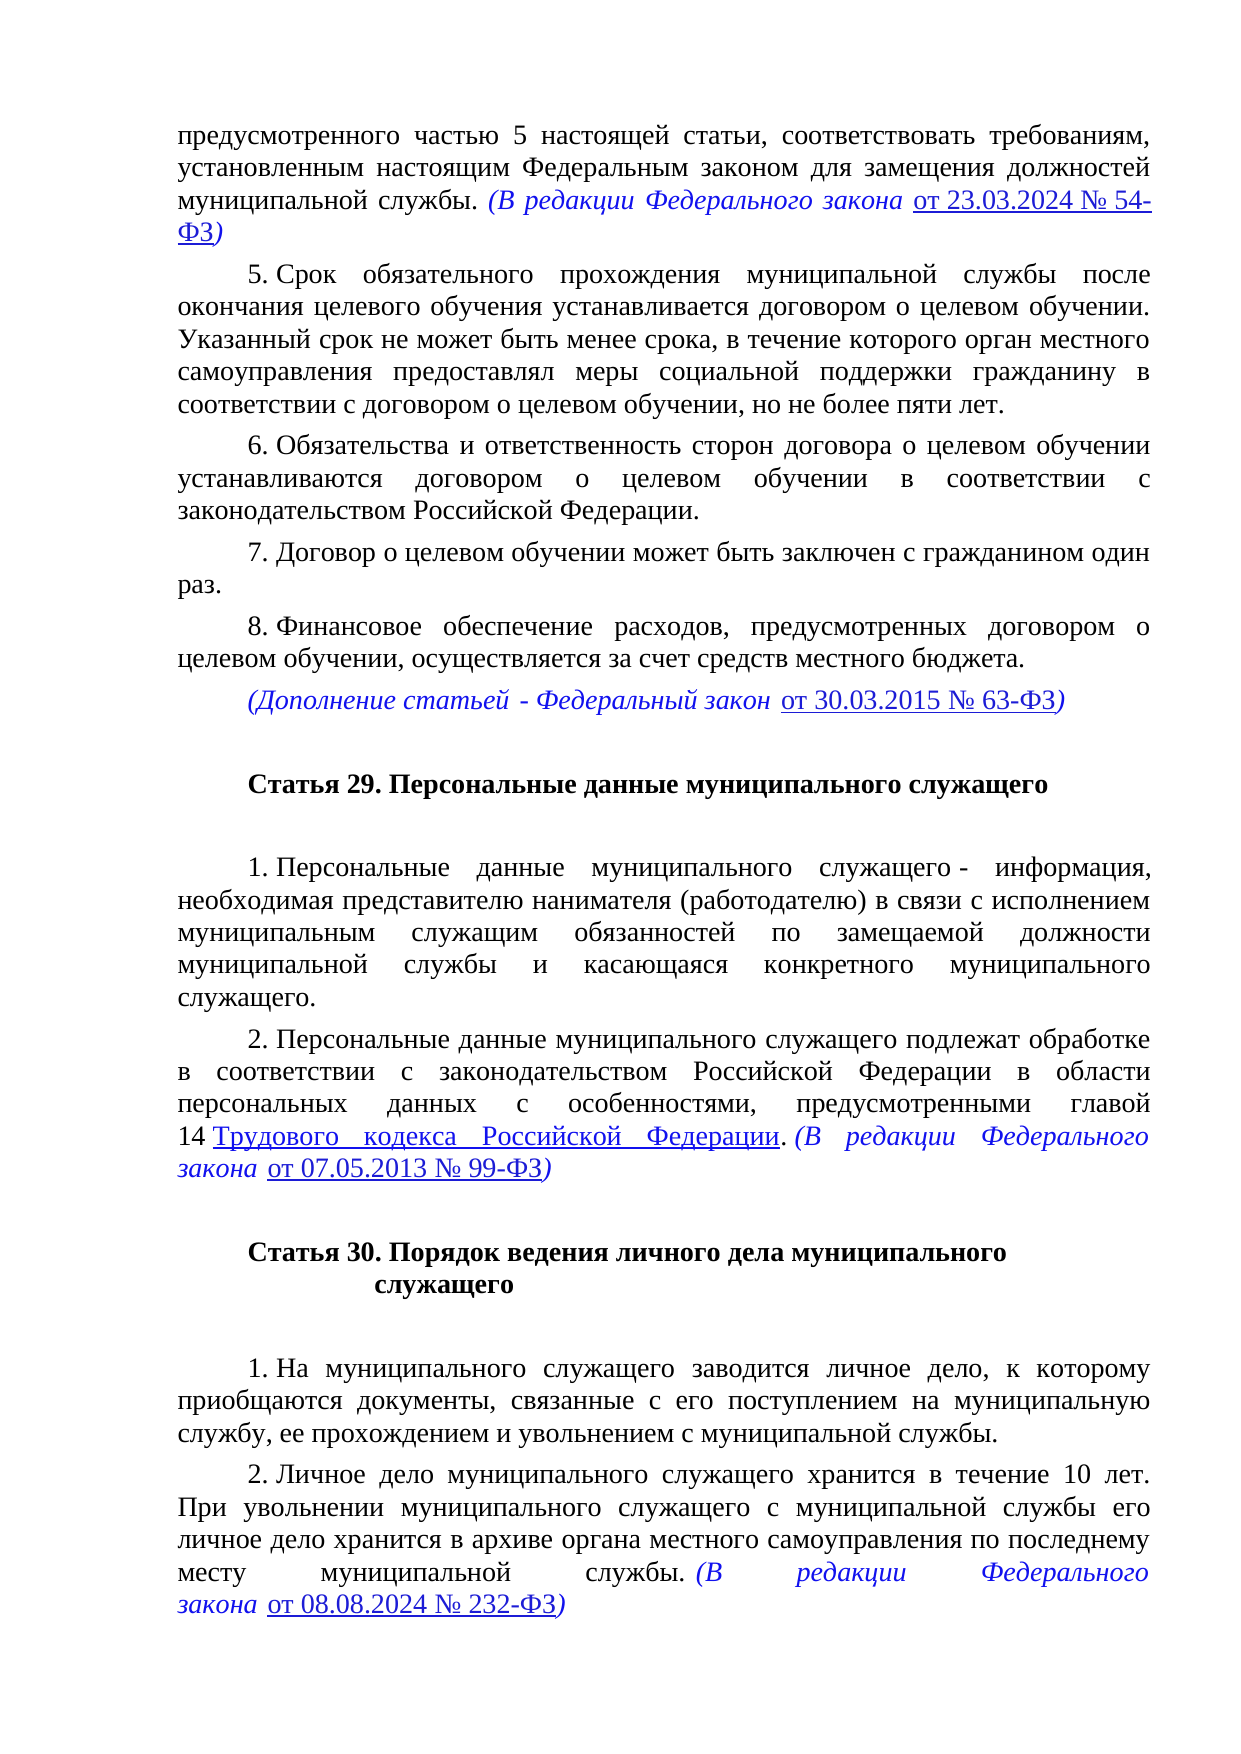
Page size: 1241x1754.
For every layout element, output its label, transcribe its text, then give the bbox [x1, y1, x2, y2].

text 5. Срок обязательного прохождения муниципальной службы после окончания целевого обучения устанавливается договором о целевом обучении. Указанный срок не может быть менее срока, в течение которого орган местного самоуправления предоставлял меры социальной поддержки гражданину в соответствии с договором о целевом обучении, но не более пяти лет. [177, 257, 1152, 419]
text (Дополнение статьей - Федеральный закон от 30.03.2015 № 63-ФЗ) [177, 683, 1152, 716]
text Статья 30. Порядок ведения личного дела муниципального служащего [247, 1235, 1152, 1300]
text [177, 118, 1152, 248]
text 1. Персональные данные муниципального служащего - информация, необходимая представителю нанимателя (работодателю) в связи с исполнением муниципальным служащим обязанностей по замещаемой должности муниципальной службы и касающаяся конкретного муниципального служащего. [177, 850, 1152, 1012]
text 2. Личное дело муниципального служащего хранится в течение 10 лет. При увольнении муниципального служащего с муниципальной службы его личное дело хранится в архиве органа местного самоуправления по последнему месту муниципальной службы. (В редакции Федерального закона от 08.08.2024 № 232-ФЗ) [177, 1457, 1152, 1619]
text 6. Обязательства и ответственность сторон договора о целевом обучении устанавливаются договором о целевом обучении в соответствии с законодательством Российской Федерации. [177, 428, 1152, 526]
text Статья 29. Персональные данные муниципального служащего [247, 767, 1152, 799]
text 2. Персональные данные муниципального служащего подлежат обработке в соответствии с законодательством Российской Федерации в области персональных данных с особенностями, предусмотренными главой 14 Трудового кодекса Российской Федерации. (В редакции Федерального закона от 07.05.2013 № 99-ФЗ) [177, 1022, 1152, 1184]
text 7. Договор о целевом обучении может быть заключен с гражданином один раз. [177, 535, 1152, 600]
text 1. На муниципального служащего заводится личное дело, к которому приобщаются документы, связанные с его поступлением на муниципальную службу, ее прохождением и увольнением с муниципальной службы. [177, 1351, 1152, 1448]
text 8. Финансовое обеспечение расходов, предусмотренных договором о целевом обучении, осуществляется за счет средств местного бюджета. [177, 609, 1152, 674]
